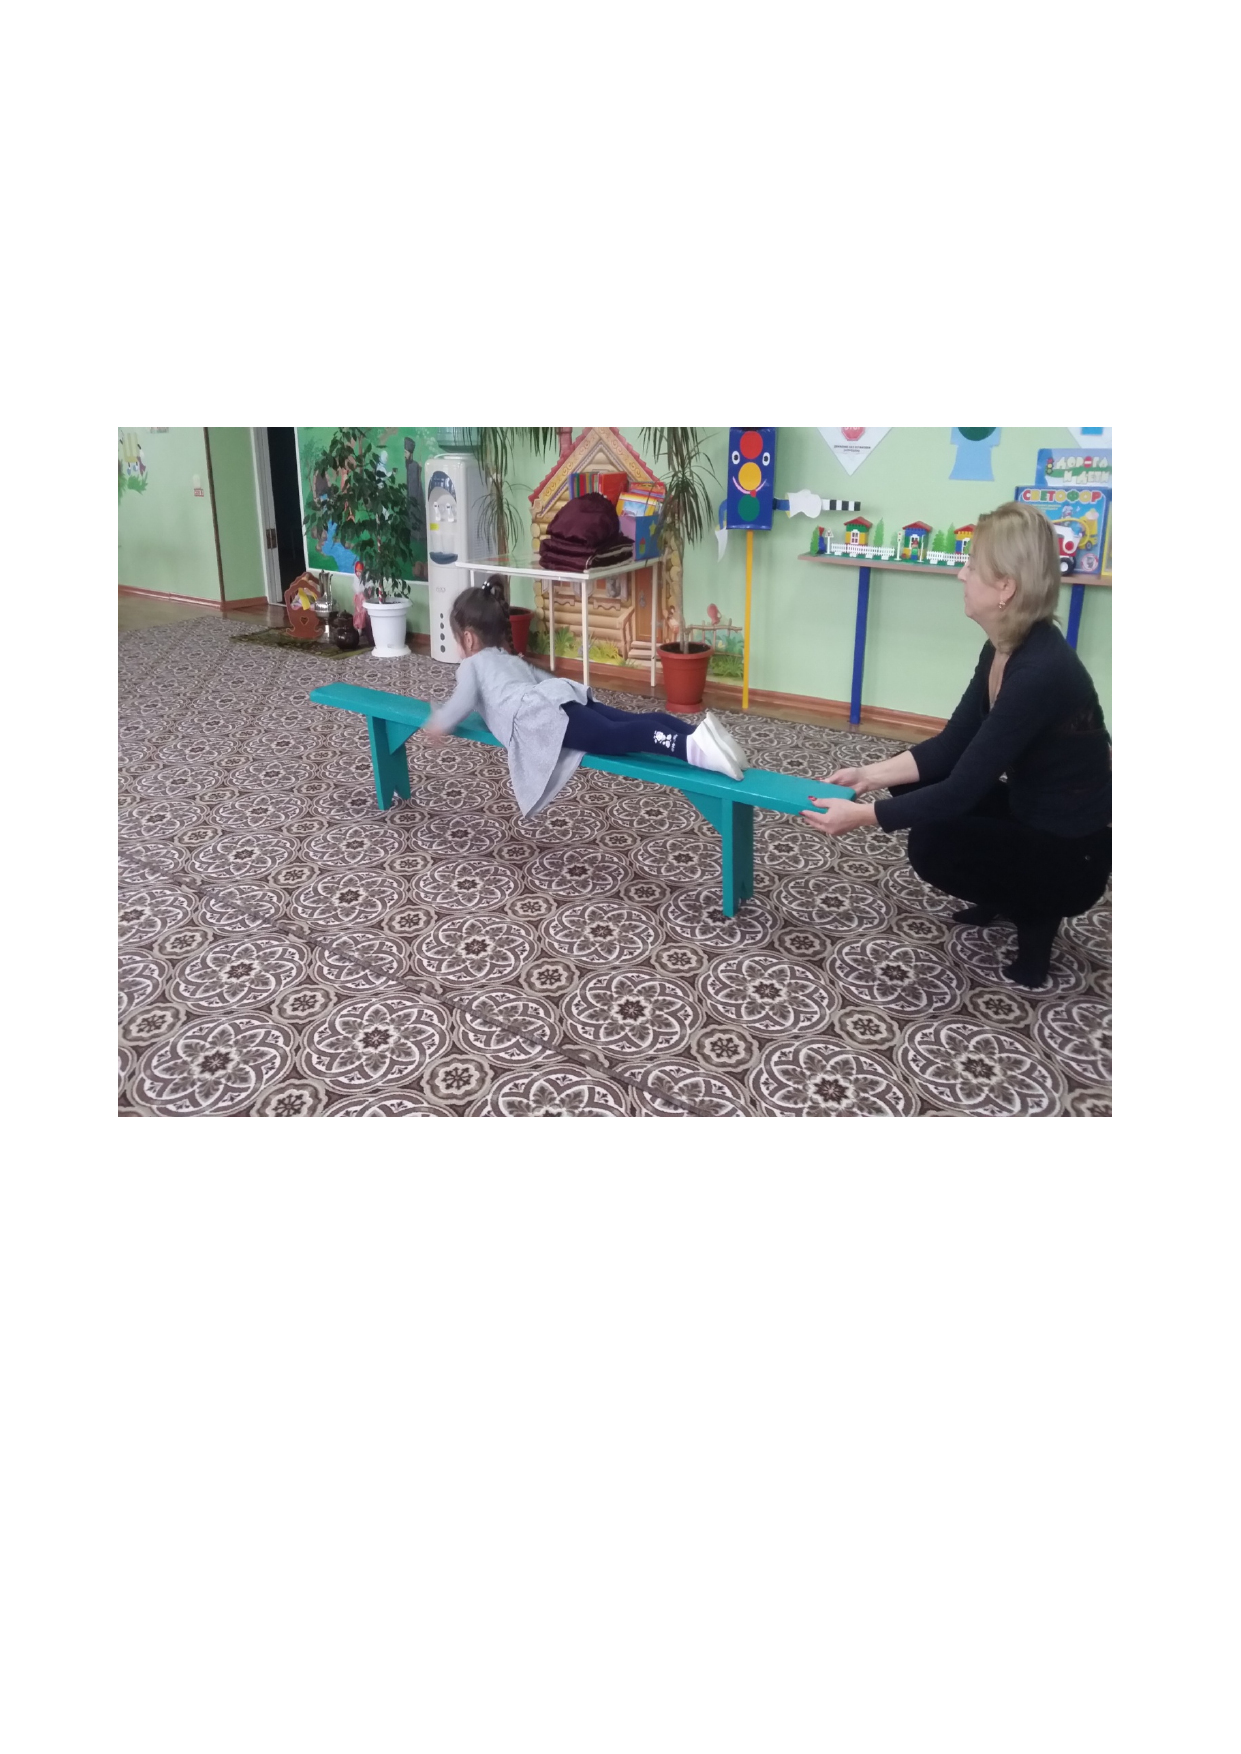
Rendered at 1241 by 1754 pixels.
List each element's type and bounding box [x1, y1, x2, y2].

picture [118, 427, 1112, 1117]
